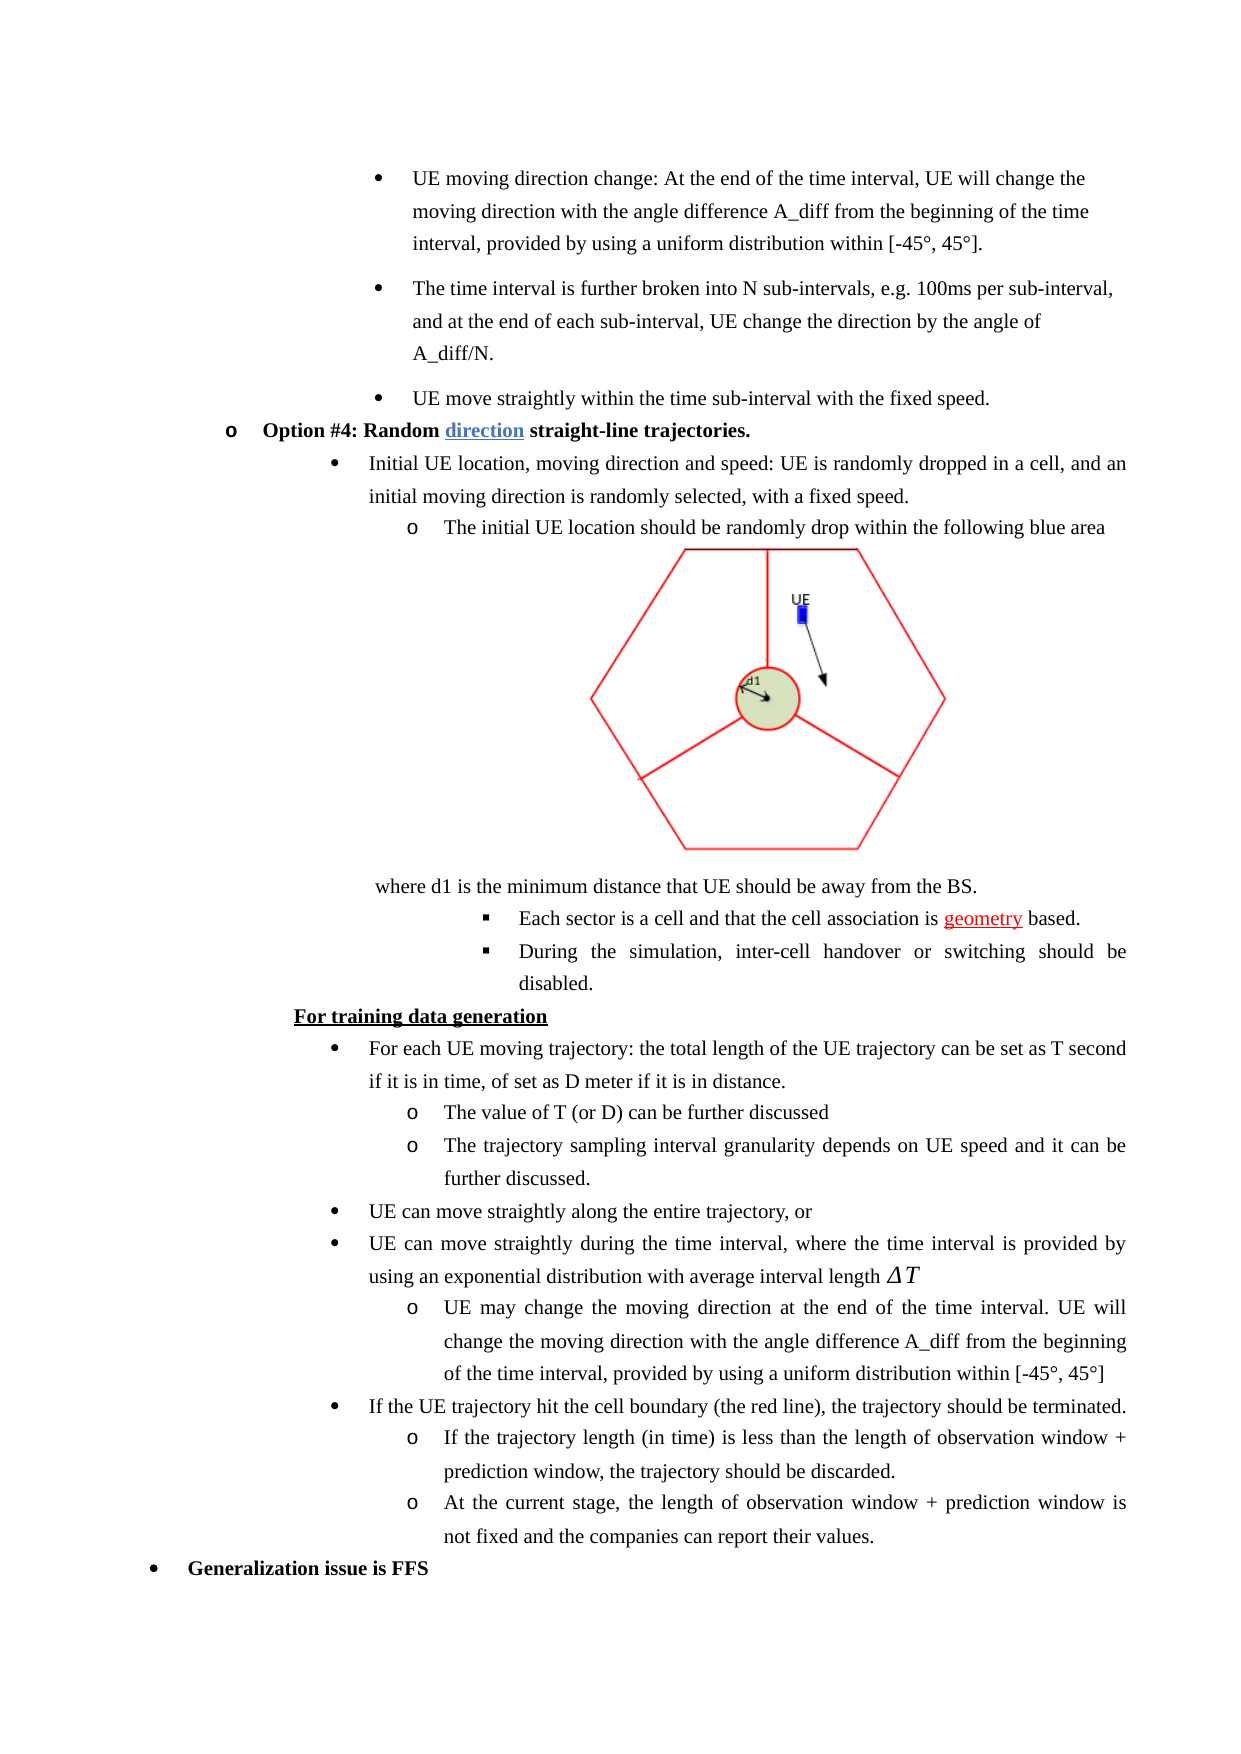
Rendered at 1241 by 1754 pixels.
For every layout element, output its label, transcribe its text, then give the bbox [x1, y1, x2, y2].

list The trajectory sampling interval granularity depends on UE speed and it can be further discussed. [406, 1129, 1128, 1194]
list Each sector is a cell and that the cell association is geometry based. [481, 902, 1128, 934]
list UE can move straightly along the entire trajectory, or [331, 1194, 1128, 1227]
list The value of T (or D) can be further discussed [406, 1097, 1128, 1129]
list Initial UE location, moving direction and speed: UE is randomly dropped in a cell, and an initial moving direction is randomly selected, with a fixed speed. [331, 447, 1128, 512]
list If the trajectory length (in time) is less than the length of observation window + prediction window, the trajectory should be discarded. [406, 1422, 1128, 1487]
list Option #4: Random direction straight-line trajectories. [225, 414, 1128, 447]
list Generalization issue is FFS [150, 1552, 1128, 1584]
list The initial UE location should be randomly drop within the following blue area [406, 512, 1128, 544]
list UE can move straightly during the time interval, where the time interval is provided by using an exponential distribution with average interval length [331, 1227, 1128, 1292]
list The time interval is further broken into N sub-intervals, e.g. 100ms per sub-interval, and at the end of each sub-interval, UE change the direction by the angle of A_diff/N. [375, 272, 1128, 369]
list UE may change the moving direction at the end of the time interval. UE will change the moving direction with the angle difference A_diff from the beginning of the time interval, provided by using a uniform distribution within [-45°, 45°] [406, 1292, 1128, 1389]
list If the UE trajectory hit the cell boundary (the red line), the trajectory should be terminated. [331, 1389, 1128, 1422]
list At the current stage, the length of observation window + prediction window is not fixed and the companies can report their values. [406, 1487, 1128, 1552]
list For each UE moving trajectory: the total length of the UE trajectory can be set as T second if it is in time, of set as D meter if it is in distance. [331, 1032, 1128, 1097]
list During the simulation, inter-cell handover or switching should be disabled. [481, 934, 1128, 999]
text For training data generation [294, 999, 1128, 1032]
list UE move straightly within the time sub-interval with the fixed speed. [375, 382, 1128, 414]
list where d1 is the minimum distance that UE should be away from the BS. [375, 869, 1128, 902]
